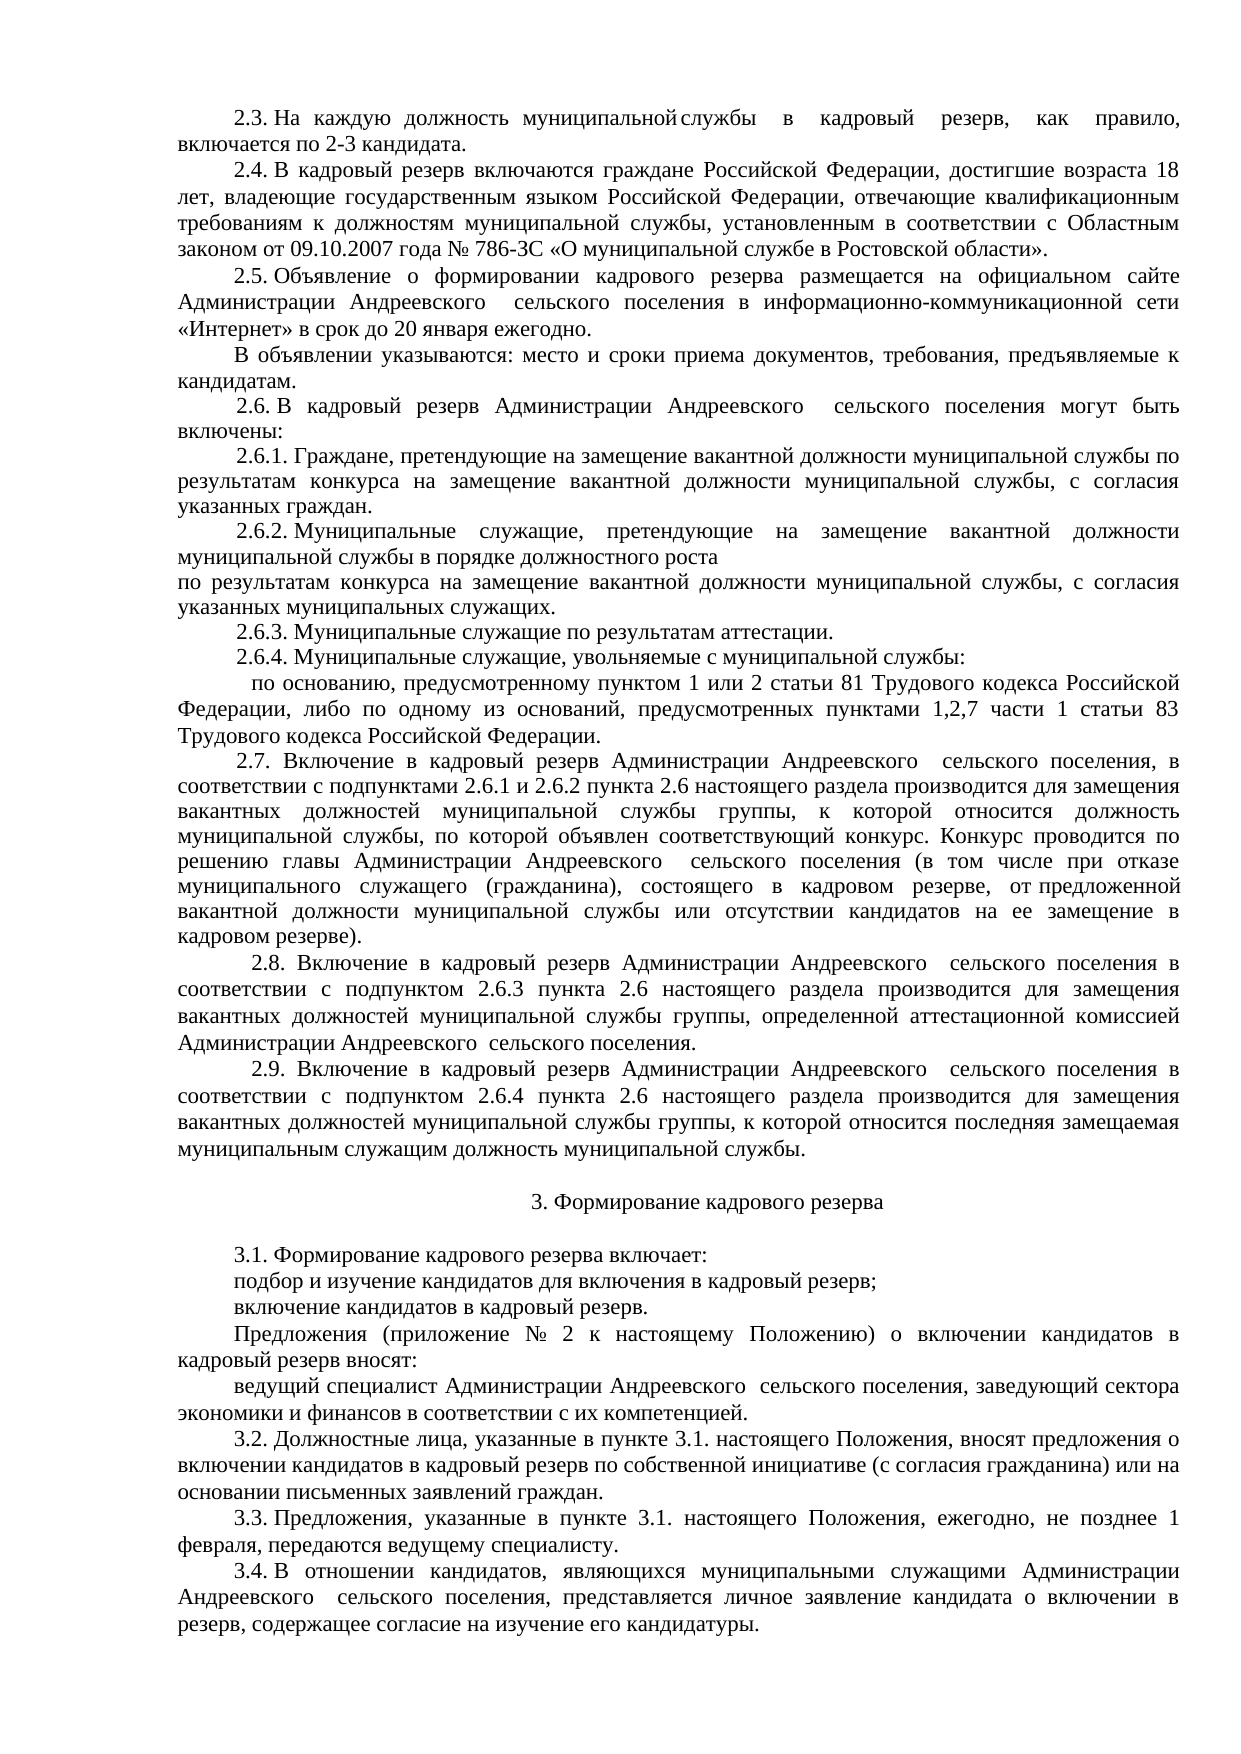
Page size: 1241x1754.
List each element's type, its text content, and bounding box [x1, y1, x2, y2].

text 2.3. На каждую должность муниципальной службы в кадровый резерв, как правило, включается по 2-3 кандидата. [177, 104, 1181, 156]
text 2.6.3. Муниципальные служащие по результатам аттестации. [177, 619, 1181, 644]
text подбор и изучение кандидатов для включения в кадровый резерв; [177, 1267, 1181, 1293]
text включение кандидатов в кадровый резерв. [177, 1293, 1181, 1320]
text 2.9. Включение в кадровый резерв Администрации Андреевского сельского поселения в соответствии с подпунктом 2.6.4 пункта 2.6 настоящего раздела производится для замещения вакантных должностей муниципальной службы группы, к которой относится последняя замещаемая муниципальным служащим должность муниципальной службы. [177, 1055, 1181, 1161]
text 2.7. Включение в кадровый резерв Администрации Андреевского сельского поселения, в соответствии с подпунктами 2.6.1 и 2.6.2 пункта 2.6 настоящего раздела производится для замещения вакантных должностей муниципальной службы группы, к которой относится должность муниципальной службы, по которой объявлен соответствующий конкурс. Конкурс проводится по решению главы Администрации Андреевского сельского поселения (в том числе при отказе муниципального служащего (гражданина), состоящего в кадровом резерве, от предложенной вакантной должности муниципальной службы или отсутствии кандидатов на ее замещение в кадровом резерве). [177, 748, 1181, 949]
text 2.6.4. Муниципальные служащие, увольняемые с муниципальной службы: [177, 644, 1181, 669]
text 2.6. В кадровый резерв Администрации Андреевского сельского поселения могут быть включены: [177, 394, 1181, 444]
text 2.8. Включение в кадровый резерв Администрации Андреевского сельского поселения в соответствии с подпунктом 2.6.3 пункта 2.6 настоящего раздела производится для замещения вакантных должностей муниципальной службы группы, определенной аттестационной комиссией Администрации Андреевского сельского поселения. [177, 949, 1181, 1055]
text В объявлении указываются: место и сроки приема документов, требования, предъявляемые к кандидатам. [177, 341, 1181, 394]
text 3.2. Должностные лица, указанные в пункте 3.1. настоящего Положения, вносят предложения о включении кандидатов в кадровый резерв по собственной инициативе (с согласия гражданина) или на основании письменных заявлений граждан. [177, 1425, 1181, 1504]
text ведущий специалист Администрации Андреевского сельского поселения, заведующий сектора экономики и финансов в соответствии с их компетенцией. [177, 1372, 1181, 1425]
text 3. Формирование кадрового резерва [177, 1188, 1181, 1214]
text 2.4. В кадровый резерв включаются граждане Российской Федерации, достигшие возраста 18 лет, владеющие государственным языком Российской Федерации, отвечающие квалификационным требованиям к должностям муниципальной службы, установленным в соответствии с Областным законом от 09.10.2007 года № 786-ЗС «О муниципальной службе в Ростовской области». [177, 156, 1181, 262]
text 3.4. В отношении кандидатов, являющихся муниципальными служащими Администрации Андреевского сельского поселения, представляется личное заявление кандидата о включении в резерв, содержащее согласие на изучение его кандидатуры. [177, 1557, 1181, 1636]
text 2.5. Объявление о формировании кадрового резерва размещается на официальном сайте Администрации Андреевского сельского поселения в информационно-коммуникационной сети «Интернет» в срок до 20 января ежегодно. [177, 262, 1181, 341]
text по основанию, предусмотренному пунктом 1 или 2 статьи 81 Трудового кодекса Российской Федерации, либо по одному из оснований, предусмотренных пунктами 1,2,7 части 1 статьи 83 Трудового кодекса Российской Федерации. [177, 669, 1181, 748]
text 2.6.1. Граждане, претендующие на замещение вакантной должности муниципальной службы по результатам конкурса на замещение вакантной должности муниципальной службы, с согласия указанных граждан. [177, 444, 1181, 519]
text 3.1. Формирование кадрового резерва включает: [177, 1241, 1181, 1267]
text по результатам конкурса на замещение вакантной должности муниципальной службы, с согласия указанных муниципальных служащих. [177, 569, 1181, 619]
text Предложения (приложение № 2 к настоящему Положению) о включении кандидатов в кадровый резерв вносят: [177, 1320, 1181, 1372]
text 3.3. Предложения, указанные в пункте 3.1. настоящего Положения, ежегодно, не позднее 1 февраля, передаются ведущему специалисту. [177, 1504, 1181, 1557]
text 2.6.2. Муниципальные служащие, претендующие на замещение вакантной должности муниципальной службы в порядке должностного роста [177, 519, 1181, 569]
